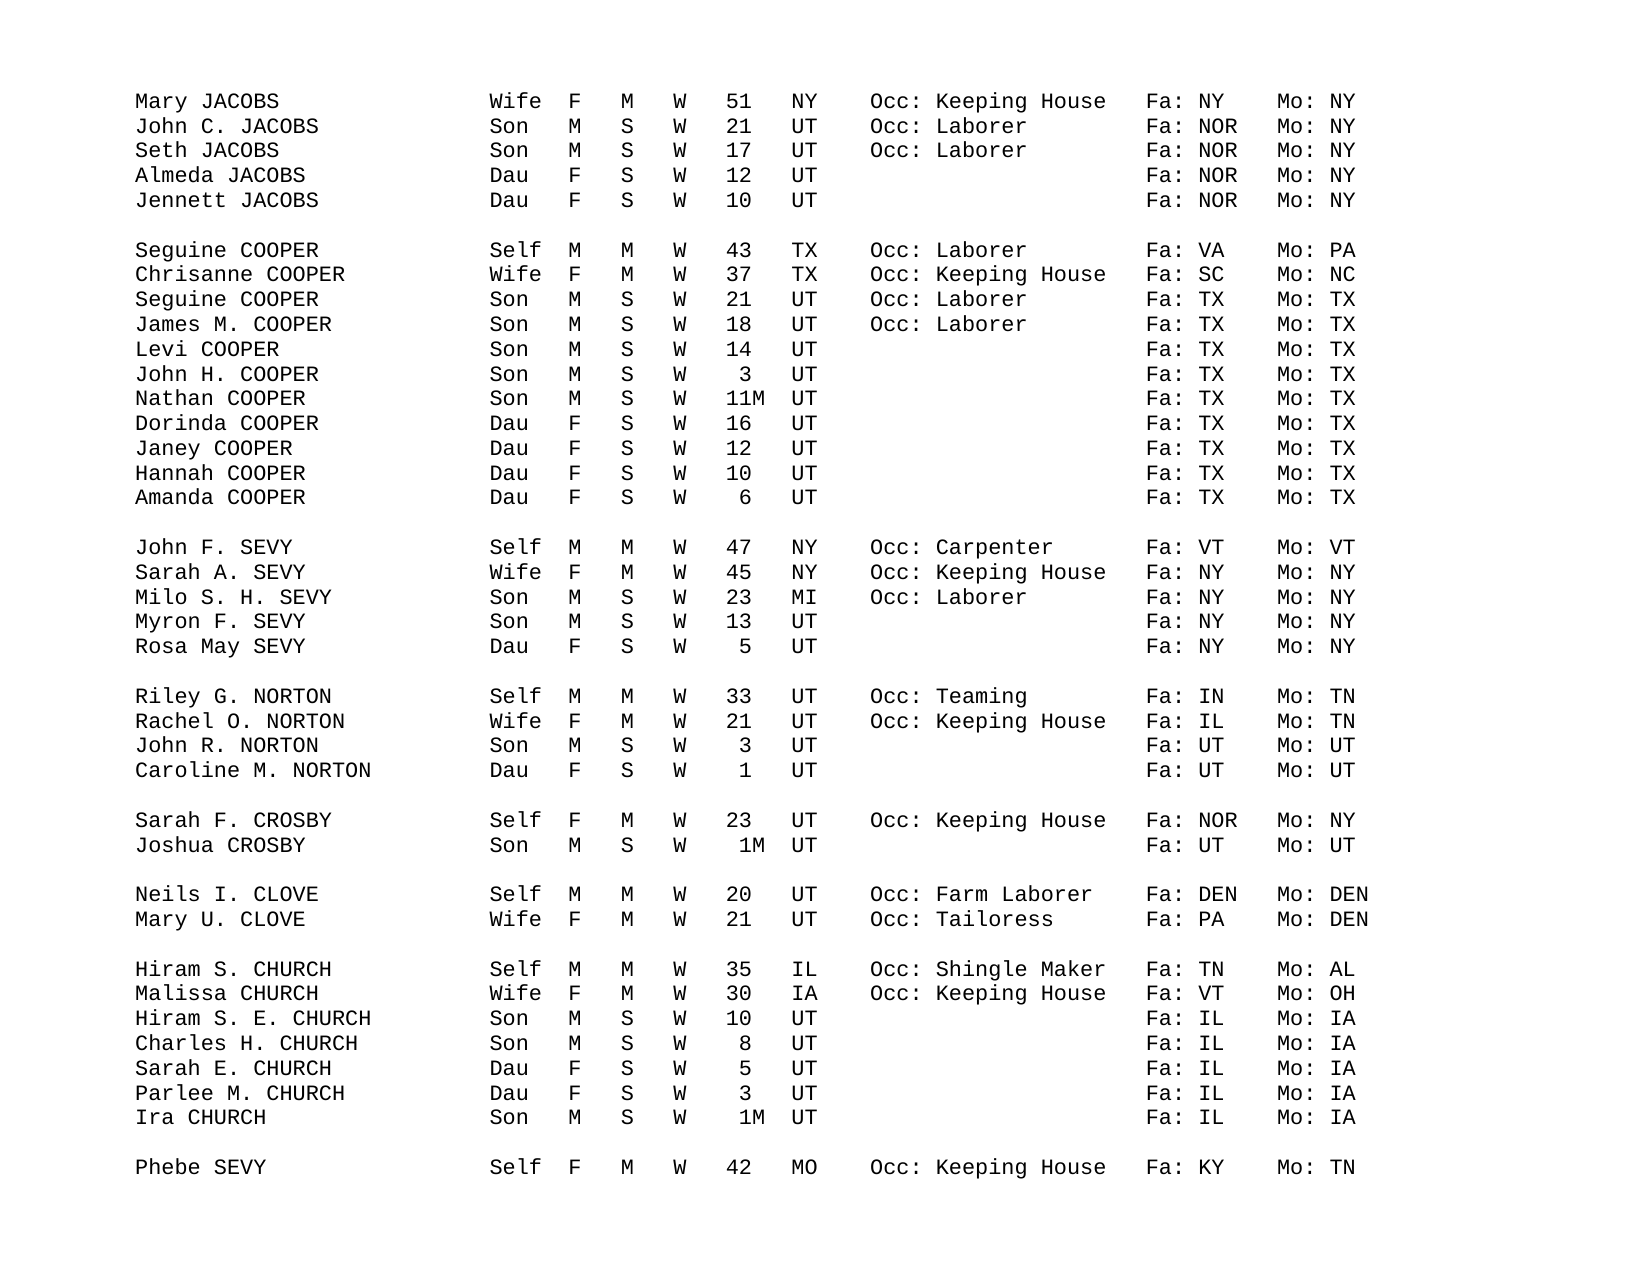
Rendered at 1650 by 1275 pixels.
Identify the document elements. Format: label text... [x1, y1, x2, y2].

text Chrisanne COOPER Wife F M W 37 TX Occ: Keeping House Fa: SC Mo: NC [135, 263, 1515, 288]
text Hannah COOPER Dau F S W 10 UT Fa: TX Mo: TX [135, 462, 1515, 487]
text Hiram S. E. CHURCH Son M S W 10 UT Fa: IL Mo: IA [135, 1007, 1515, 1032]
text Rachel O. NORTON Wife F M W 21 UT Occ: Keeping House Fa: IL Mo: TN [135, 710, 1515, 734]
text John H. COOPER Son M S W 3 UT Fa: TX Mo: TX [135, 363, 1515, 387]
text John R. NORTON Son M S W 3 UT Fa: UT Mo: UT [135, 734, 1515, 759]
text Janey COOPER Dau F S W 12 UT Fa: TX Mo: TX [135, 437, 1515, 462]
text Amanda COOPER Dau F S W 6 UT Fa: TX Mo: TX [135, 487, 1515, 511]
text Joshua CROSBY Son M S W 1M UT Fa: UT Mo: UT [135, 834, 1515, 858]
text Sarah A. SEVY Wife F M W 45 NY Occ: Keeping House Fa: NY Mo: NY [135, 561, 1515, 586]
text Milo S. H. SEVY Son M S W 23 MI Occ: Laborer Fa: NY Mo: NY [135, 586, 1515, 611]
text Parlee M. CHURCH Dau F S W 3 UT Fa: IL Mo: IA [135, 1082, 1515, 1106]
text Malissa CHURCH Wife F M W 30 IA Occ: Keeping House Fa: VT Mo: OH [135, 982, 1515, 1007]
text Riley G. NORTON Self M M W 33 UT Occ: Teaming Fa: IN Mo: TN [135, 685, 1515, 710]
text Rosa May SEVY Dau F S W 5 UT Fa: NY Mo: NY [135, 635, 1515, 660]
text Neils I. CLOVE Self M M W 20 UT Occ: Farm Laborer Fa: DEN Mo: DEN [135, 883, 1515, 908]
text Mary JACOBS Wife F M W 51 NY Occ: Keeping House Fa: NY Mo: NY [135, 90, 1515, 115]
text John C. JACOBS Son M S W 21 UT Occ: Laborer Fa: NOR Mo: NY [135, 115, 1515, 139]
text Charles H. CHURCH Son M S W 8 UT Fa: IL Mo: IA [135, 1032, 1515, 1057]
text Seguine COOPER Son M S W 21 UT Occ: Laborer Fa: TX Mo: TX [135, 288, 1515, 313]
text Phebe SEVY Self F M W 42 MO Occ: Keeping House Fa: KY Mo: TN [135, 1156, 1515, 1181]
text Myron F. SEVY Son M S W 13 UT Fa: NY Mo: NY [135, 611, 1515, 635]
text Nathan COOPER Son M S W 11M UT Fa: TX Mo: TX [135, 387, 1515, 412]
text Seth JACOBS Son M S W 17 UT Occ: Laborer Fa: NOR Mo: NY [135, 139, 1515, 164]
text Sarah F. CROSBY Self F M W 23 UT Occ: Keeping House Fa: NOR Mo: NY [135, 809, 1515, 834]
text Ira CHURCH Son M S W 1M UT Fa: IL Mo: IA [135, 1106, 1515, 1131]
text Almeda JACOBS Dau F S W 12 UT Fa: NOR Mo: NY [135, 164, 1515, 189]
text Caroline M. NORTON Dau F S W 1 UT Fa: UT Mo: UT [135, 759, 1515, 784]
text Hiram S. CHURCH Self M M W 35 IL Occ: Shingle Maker Fa: TN Mo: AL [135, 958, 1515, 982]
text Jennett JACOBS Dau F S W 10 UT Fa: NOR Mo: NY [135, 189, 1515, 214]
text Mary U. CLOVE Wife F M W 21 UT Occ: Tailoress Fa: PA Mo: DEN [135, 908, 1515, 933]
text Seguine COOPER Self M M W 43 TX Occ: Laborer Fa: VA Mo: PA [135, 239, 1515, 263]
text John F. SEVY Self M M W 47 NY Occ: Carpenter Fa: VT Mo: VT [135, 536, 1515, 561]
text Dorinda COOPER Dau F S W 16 UT Fa: TX Mo: TX [135, 412, 1515, 437]
text Sarah E. CHURCH Dau F S W 5 UT Fa: IL Mo: IA [135, 1057, 1515, 1082]
text James M. COOPER Son M S W 18 UT Occ: Laborer Fa: TX Mo: TX [135, 313, 1515, 338]
text Levi COOPER Son M S W 14 UT Fa: TX Mo: TX [135, 338, 1515, 363]
